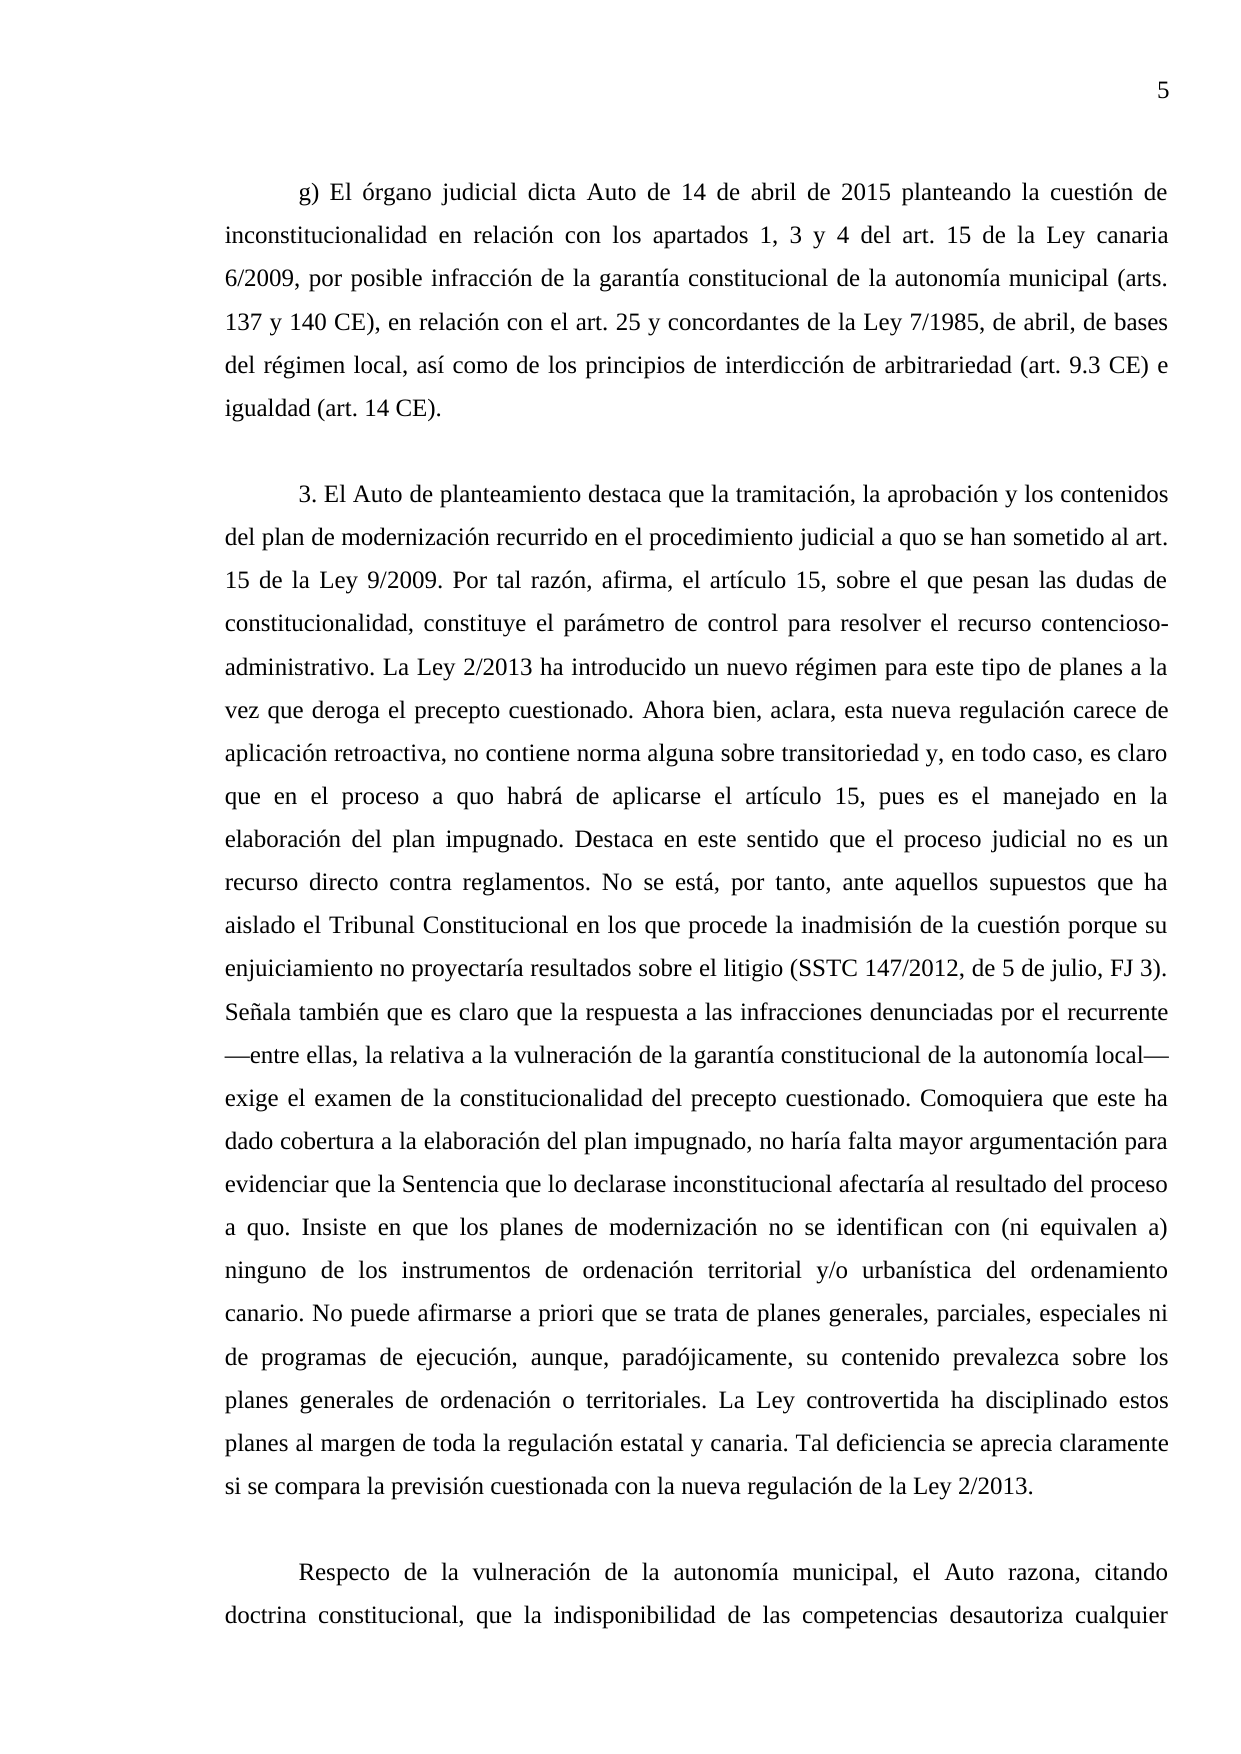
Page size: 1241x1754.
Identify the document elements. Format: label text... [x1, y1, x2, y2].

text g) El órgano judicial dicta Auto de 14 de abril de 2015 planteando la cuestión de inconstitucionalidad en relación con los apartados 1, 3 y 4 del art. 15 de la Ley canaria 6/2009, por posible infracción de la garantía constitucional de la autonomía municipal (arts. 137 y 140 CE), en relación con el art. 25 y concordantes de la Ley 7/1985, de abril, de bases del régimen local, así como de los principios de interdicción de arbitrariedad (art. 9.3 CE) e igualdad (art. 14 CE). [224, 177, 1169, 422]
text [224, 1557, 1169, 1629]
text 3. El Auto de planteamiento destaca que la tramitación, la aprobación y los contenidos del plan de modernización recurrido en el procedimiento judicial a quo se han sometido al art. 15 de la Ley 9/2009. Por tal razón, afirma, el artículo 15, sobre el que pesan las dudas de constitucionalidad, constituye el parámetro de control para resolver el recurso contencioso-administrativo. La Ley 2/2013 ha introducido un nuevo régimen para este tipo de planes a la vez que deroga el precepto cuestionado. Ahora bien, aclara, esta nueva regulación carece de aplicación retroactiva, no contiene norma alguna sobre transitoriedad y, en todo caso, es claro que en el proceso a quo habrá de aplicarse el artículo 15, pues es el manejado en la elaboración del plan impugnado. Destaca en este sentido que el proceso judicial no es un recurso directo contra reglamentos. No se está, por tanto, ante aquellos supuestos que ha aislado el Tribunal Constitucional en los que procede la inadmisión de la cuestión porque su enjuiciamiento no proyectaría resultados sobre el litigio (SSTC 147/2012, de 5 de julio, FJ 3). Señala también que es claro que la respuesta a las infracciones denunciadas por el recurrente —entre ellas, la relativa a la vulneración de la garantía constitucional de la autonomía local— exige el examen de la constitucionalidad del precepto cuestionado. Comoquiera que este ha dado cobertura a la elaboración del plan impugnado, no haría falta mayor argumentación para evidenciar que la Sentencia que lo declarase inconstitucional afectaría al resultado del proceso a quo. Insiste en que los planes de modernización no se identifican con (ni equivalen a) ninguno de los instrumentos de ordenación territorial y/o urbanística del ordenamiento canario. No puede afirmarse a priori que se trata de planes generales, parciales, especiales ni de programas de ejecución, aunque, paradójicamente, su contenido prevalezca sobre los planes generales de ordenación o territoriales. La Ley controvertida ha disciplinado estos planes al margen de toda la regulación estatal y canaria. Tal deficiencia se aprecia claramente si se compara la previsión cuestionada con la nueva regulación de la Ley 2/2013. [224, 479, 1169, 1500]
